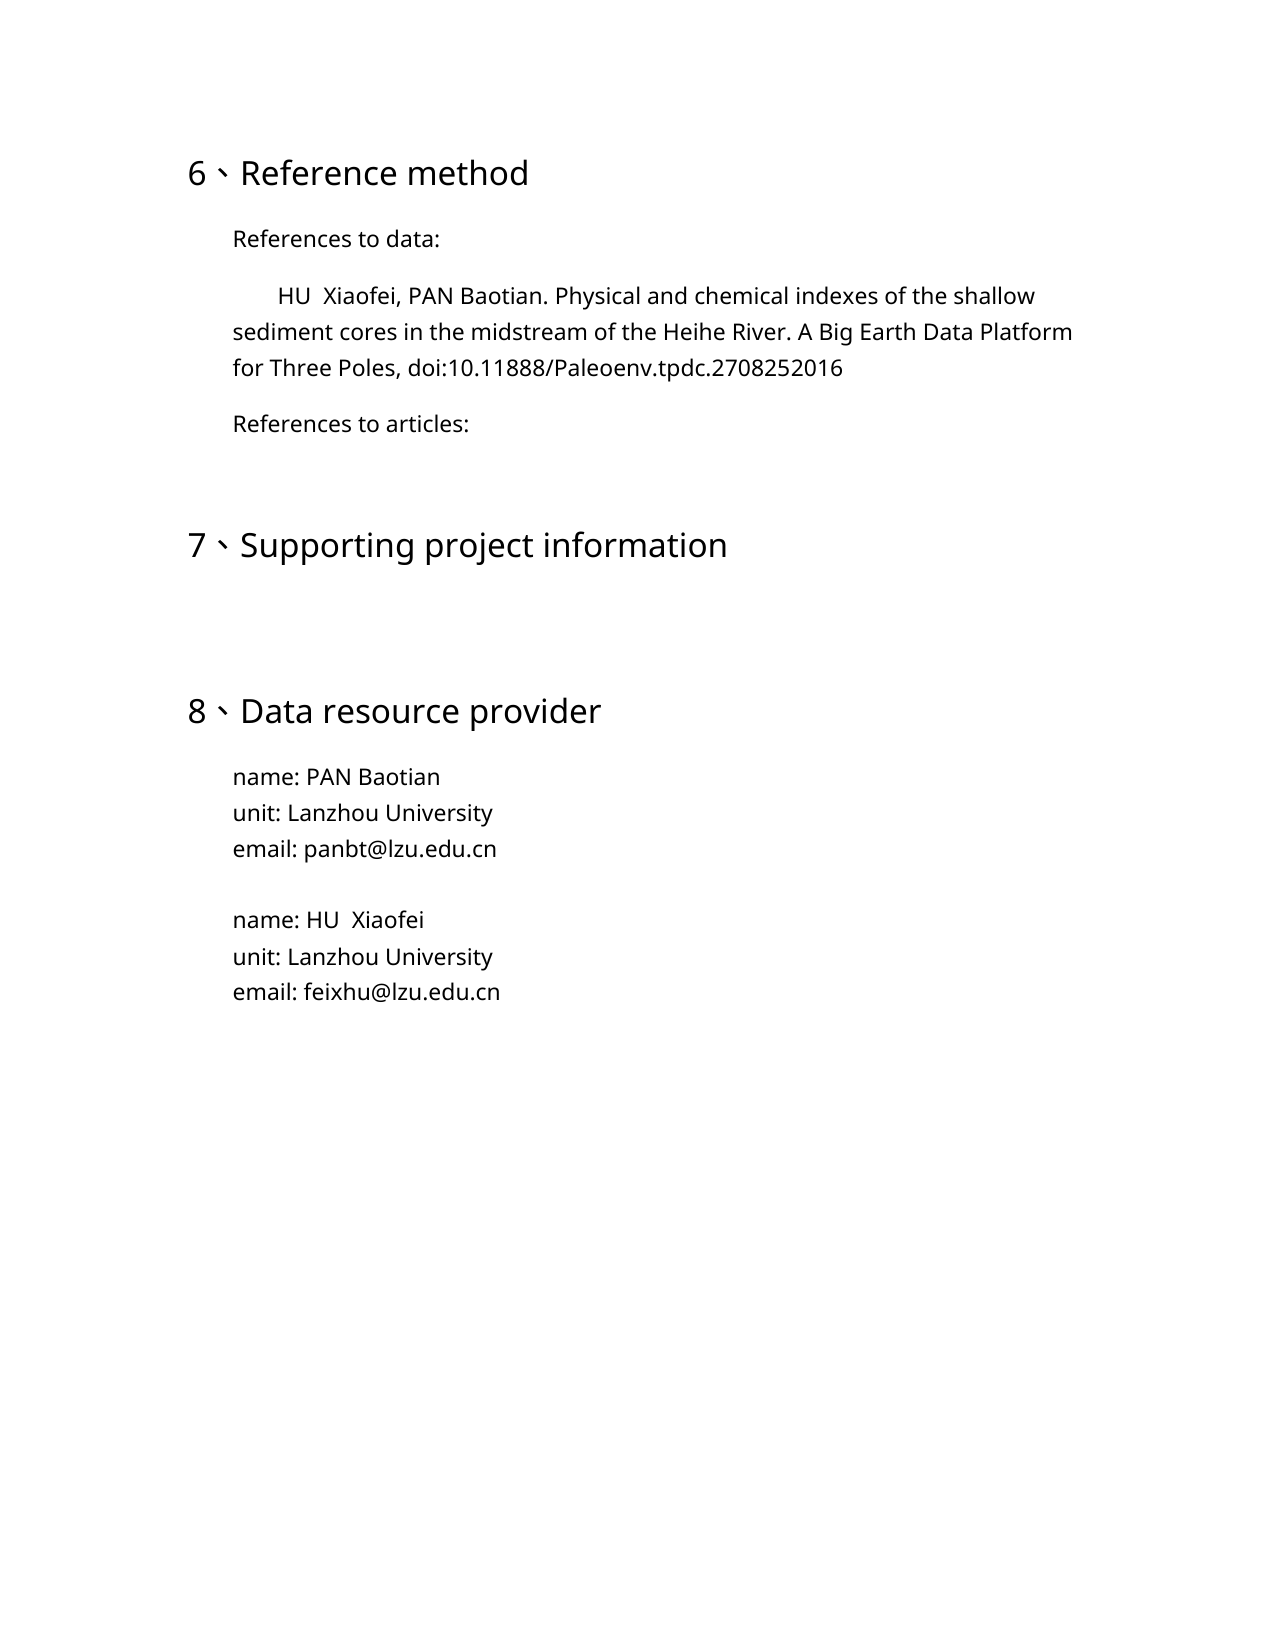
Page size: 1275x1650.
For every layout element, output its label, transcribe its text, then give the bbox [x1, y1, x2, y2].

text 8、Data resource provider [187, 688, 1087, 733]
text References to articles: [232, 408, 1087, 440]
text 7、Supporting project information [187, 522, 1087, 567]
text 6、Reference method [187, 150, 1087, 195]
text References to data: [232, 223, 1087, 254]
text name: PAN Baotian unit: Lanzhou University email: panbt@lzu.edu.cn name: HU Xiaofei unit: Lanzhou University email: feixhu@lzu.edu.cn [232, 761, 1087, 1079]
text HU Xiaofei, PAN Baotian. Physical and chemical indexes of the shallow sediment cores in the midstream of the Heihe River. A Big Earth Data Platform for Three Poles, doi:10.11888/Paleoenv.tpdc.2708252016 [232, 280, 1087, 383]
